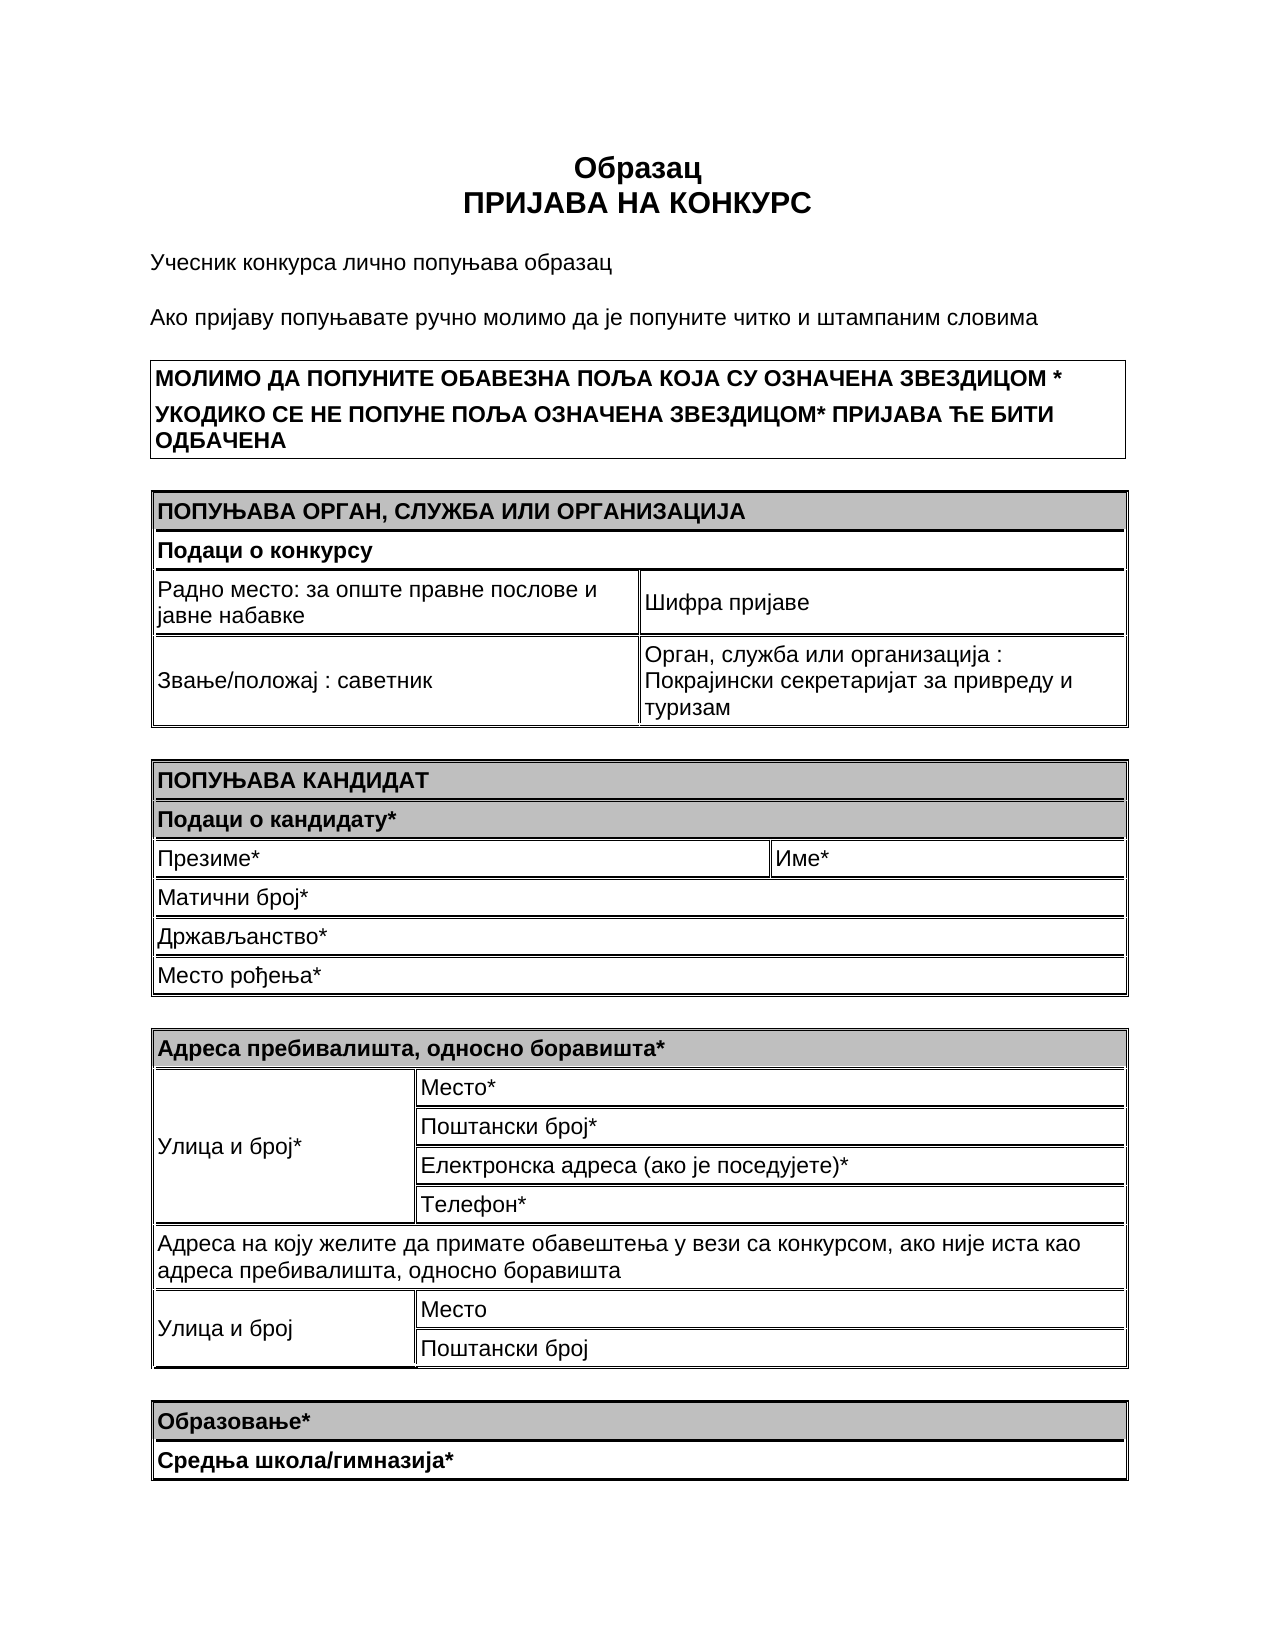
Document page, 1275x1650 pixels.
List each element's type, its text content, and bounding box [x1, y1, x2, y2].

table_cell Подаци о кандидату* [154, 798, 1126, 837]
table_header Адреса пребивалишта, односно боравишта* [154, 1031, 1126, 1066]
table_cell Место* [416, 1066, 1126, 1105]
table_cell Место рођења* [154, 954, 1126, 993]
table_cell Шифра пријаве [641, 568, 1127, 633]
table_cell Име* [772, 837, 1126, 876]
table_header ПОПУЊАВА КАНДИДАТ [154, 763, 1126, 798]
table_cell Улица и број* [154, 1066, 416, 1222]
table_cell Улица и број [152, 1288, 416, 1366]
table_cell Подаци о конкурсу [154, 529, 1126, 568]
text Ако пријаву попуњавате ручно молимо да је попуните читко и штампаним словима [150, 304, 1125, 331]
table_cell Презиме* [154, 837, 769, 876]
table_cell Поштански број* [417, 1105, 1126, 1144]
table_cell Поштански број [416, 1327, 1127, 1366]
text ПРИЈАВА НА КОНКУРС [150, 185, 1125, 219]
table_header Образовање* [154, 1403, 1126, 1439]
table_cell Адреса на коју желите да примате обавештења у вези са конкурсом, ако није иста као адреса пребивалишта, односно боравишта [154, 1222, 1126, 1288]
table_cell УКОДИКО СЕ НЕ ПОПУНЕ ПОЉА ОЗНАЧЕНА ЗВЕЗДИЦОМ* ПРИЈАВА ЋЕ БИТИ ОДБАЧЕНА [151, 396, 1125, 458]
table_cell Звање/положај : саветник [154, 633, 640, 725]
text Образац [150, 150, 1125, 185]
table_cell Место [416, 1288, 1127, 1327]
table_header ПОПУЊАВА ОРГАН, СЛУЖБА ИЛИ ОРГАНИЗАЦИЈА [154, 493, 1126, 529]
table_cell Радно место: за опште правне послове и јавне набавке [152, 568, 638, 633]
table_cell Телефон* [417, 1183, 1126, 1222]
table_cell Држављанство* [154, 915, 1126, 954]
text Учесник конкурса лично попуњава образац [150, 249, 1125, 275]
table_cell Орган, служба или организација : Покрајински секретаријат за привреду и туризам [640, 633, 1126, 725]
table_header МОЛИМО ДА ПОПУНИТЕ ОБАВЕЗНА ПОЉА КОЈА СУ ОЗНАЧЕНА ЗВЕЗДИЦОМ * [151, 361, 1125, 396]
table_cell Електронска адреса (ако је поседујете)* [417, 1144, 1126, 1183]
table_cell Матични број* [154, 876, 1126, 915]
table_cell Средња школа/гимназија* [154, 1439, 1126, 1478]
